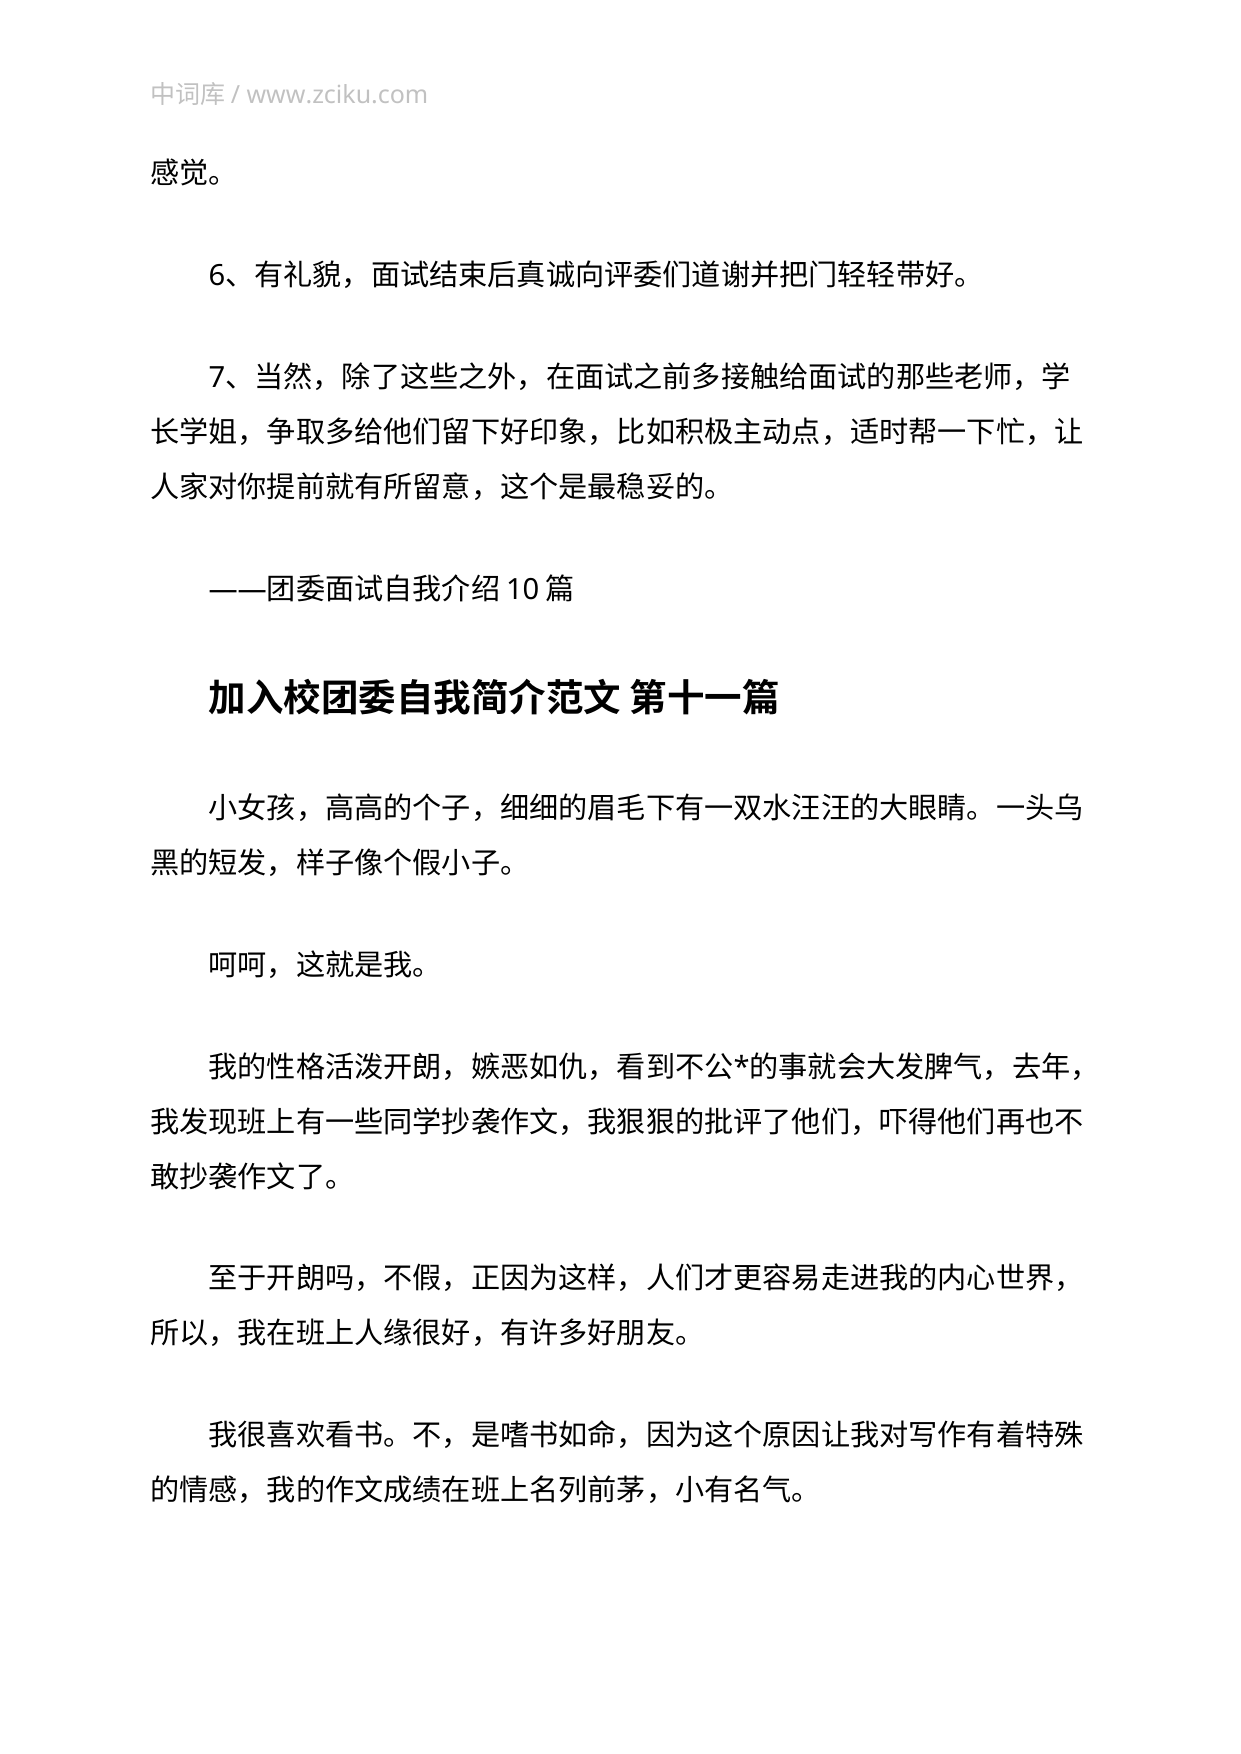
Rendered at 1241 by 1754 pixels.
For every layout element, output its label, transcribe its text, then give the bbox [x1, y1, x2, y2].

text ——团委面试自我介绍10篇 [150, 565, 1090, 608]
text 6、有礼貌，面试结束后真诚向评委们道谢并把门轻轻带好。 [150, 252, 1090, 294]
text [150, 150, 1090, 192]
text 加入校团委自我简介范文 第十一篇 [150, 667, 1090, 722]
text 呵呵，这就是我。 [150, 941, 1090, 984]
text 我的性格活泼开朗，嫉恶如仇，看到不公*的事就会大发脾气，去年，我发现班上有一些同学抄袭作文，我狠狠的批评了他们，吓得他们再也不敢抄袭作文了。 [150, 1043, 1090, 1195]
text 至于开朗吗，不假，正因为这样，人们才更容易走进我的内心世界，所以，我在班上人缘很好，有许多好朋友。 [150, 1255, 1090, 1352]
text 我很喜欢看书。不，是嗜书如命，因为这个原因让我对写作有着特殊的情感，我的作文成绩在班上名列前茅，小有名气。 [150, 1412, 1090, 1509]
text 小女孩，高高的个子，细细的眉毛下有一双水汪汪的大眼睛。一头乌黑的短发，样子像个假小子。 [150, 785, 1090, 882]
text 7、当然，除了这些之外，在面试之前多接触给面试的那些老师，学长学姐，争取多给他们留下好印象，比如积极主动点，适时帮一下忙，让人家对你提前就有所留意，这个是最稳妥的。 [150, 354, 1090, 506]
